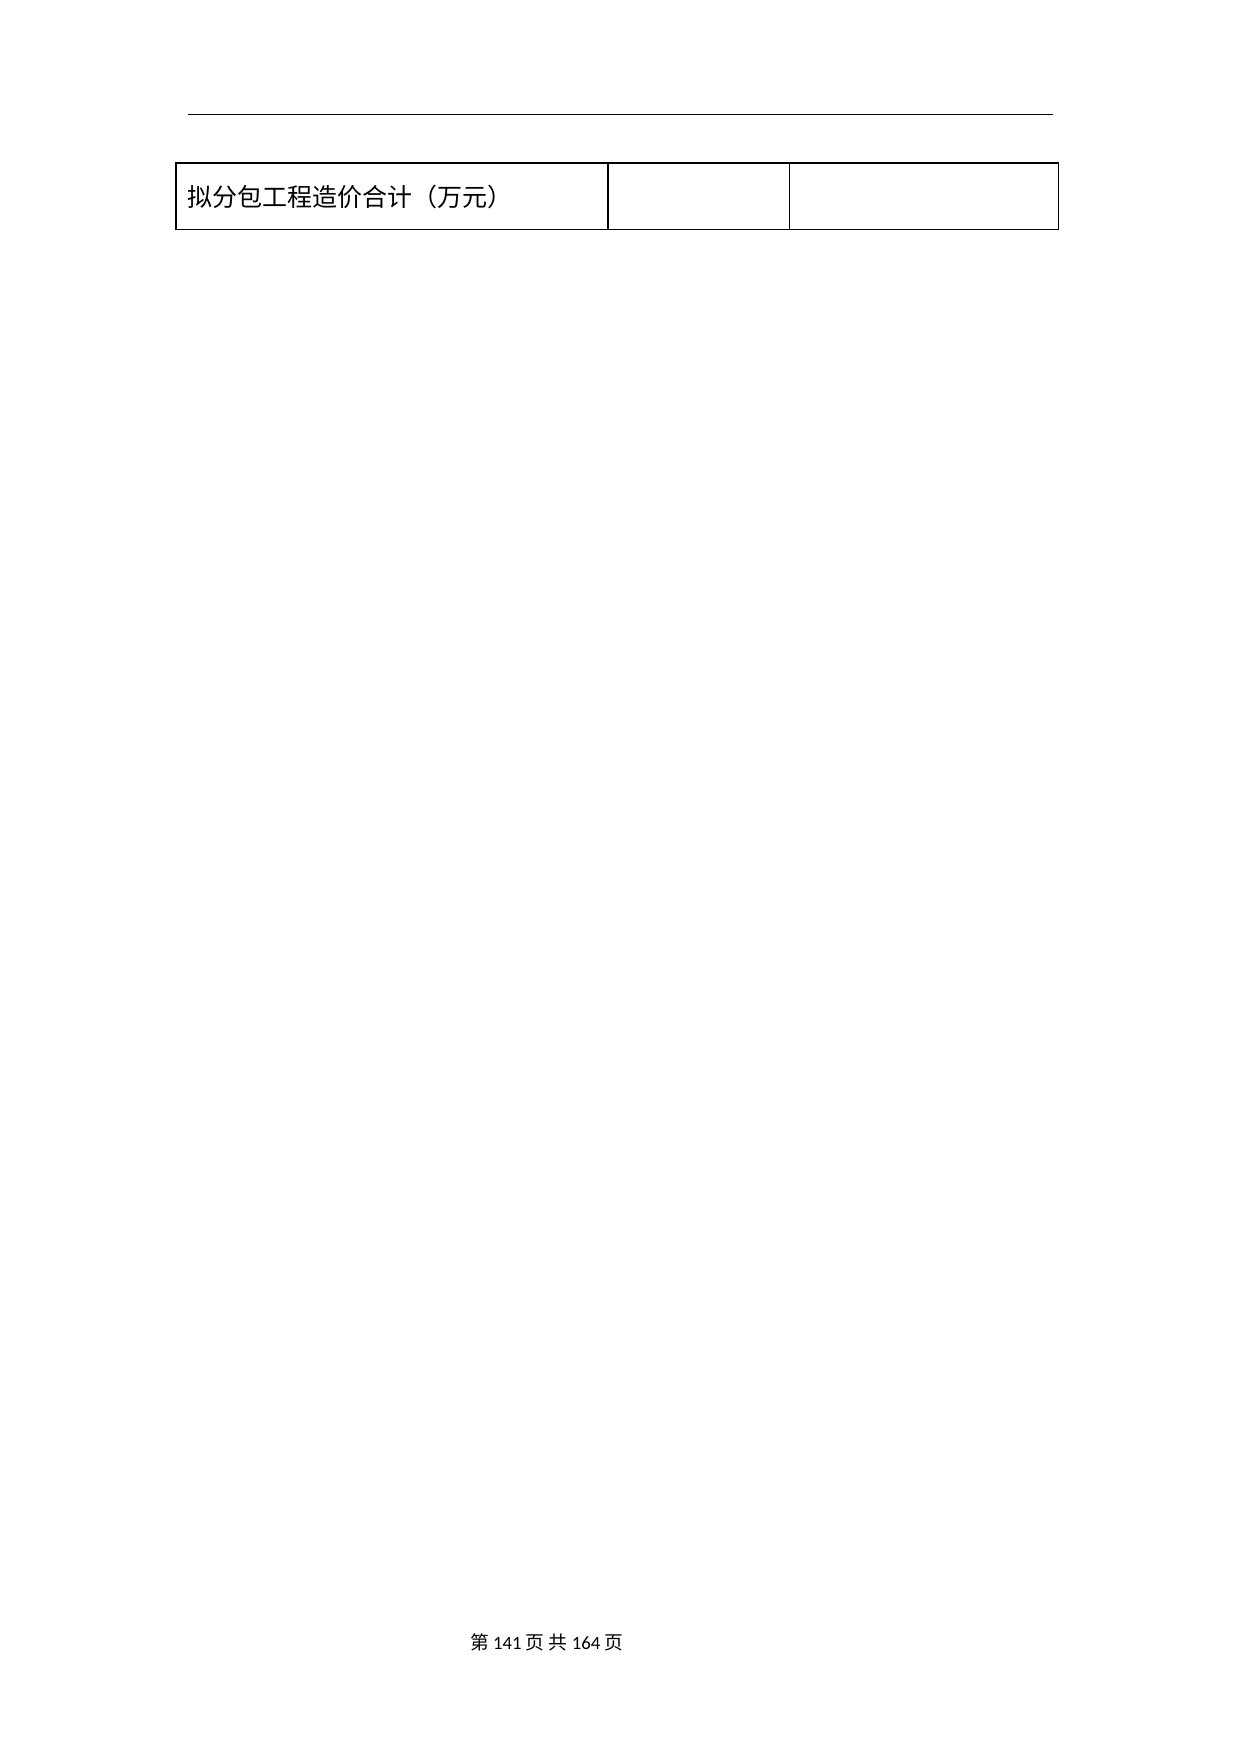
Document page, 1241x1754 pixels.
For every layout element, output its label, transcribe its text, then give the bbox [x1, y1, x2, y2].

table_cell 拟分包工程造价合计（万元） [177, 164, 607, 228]
table_cell [609, 164, 789, 228]
